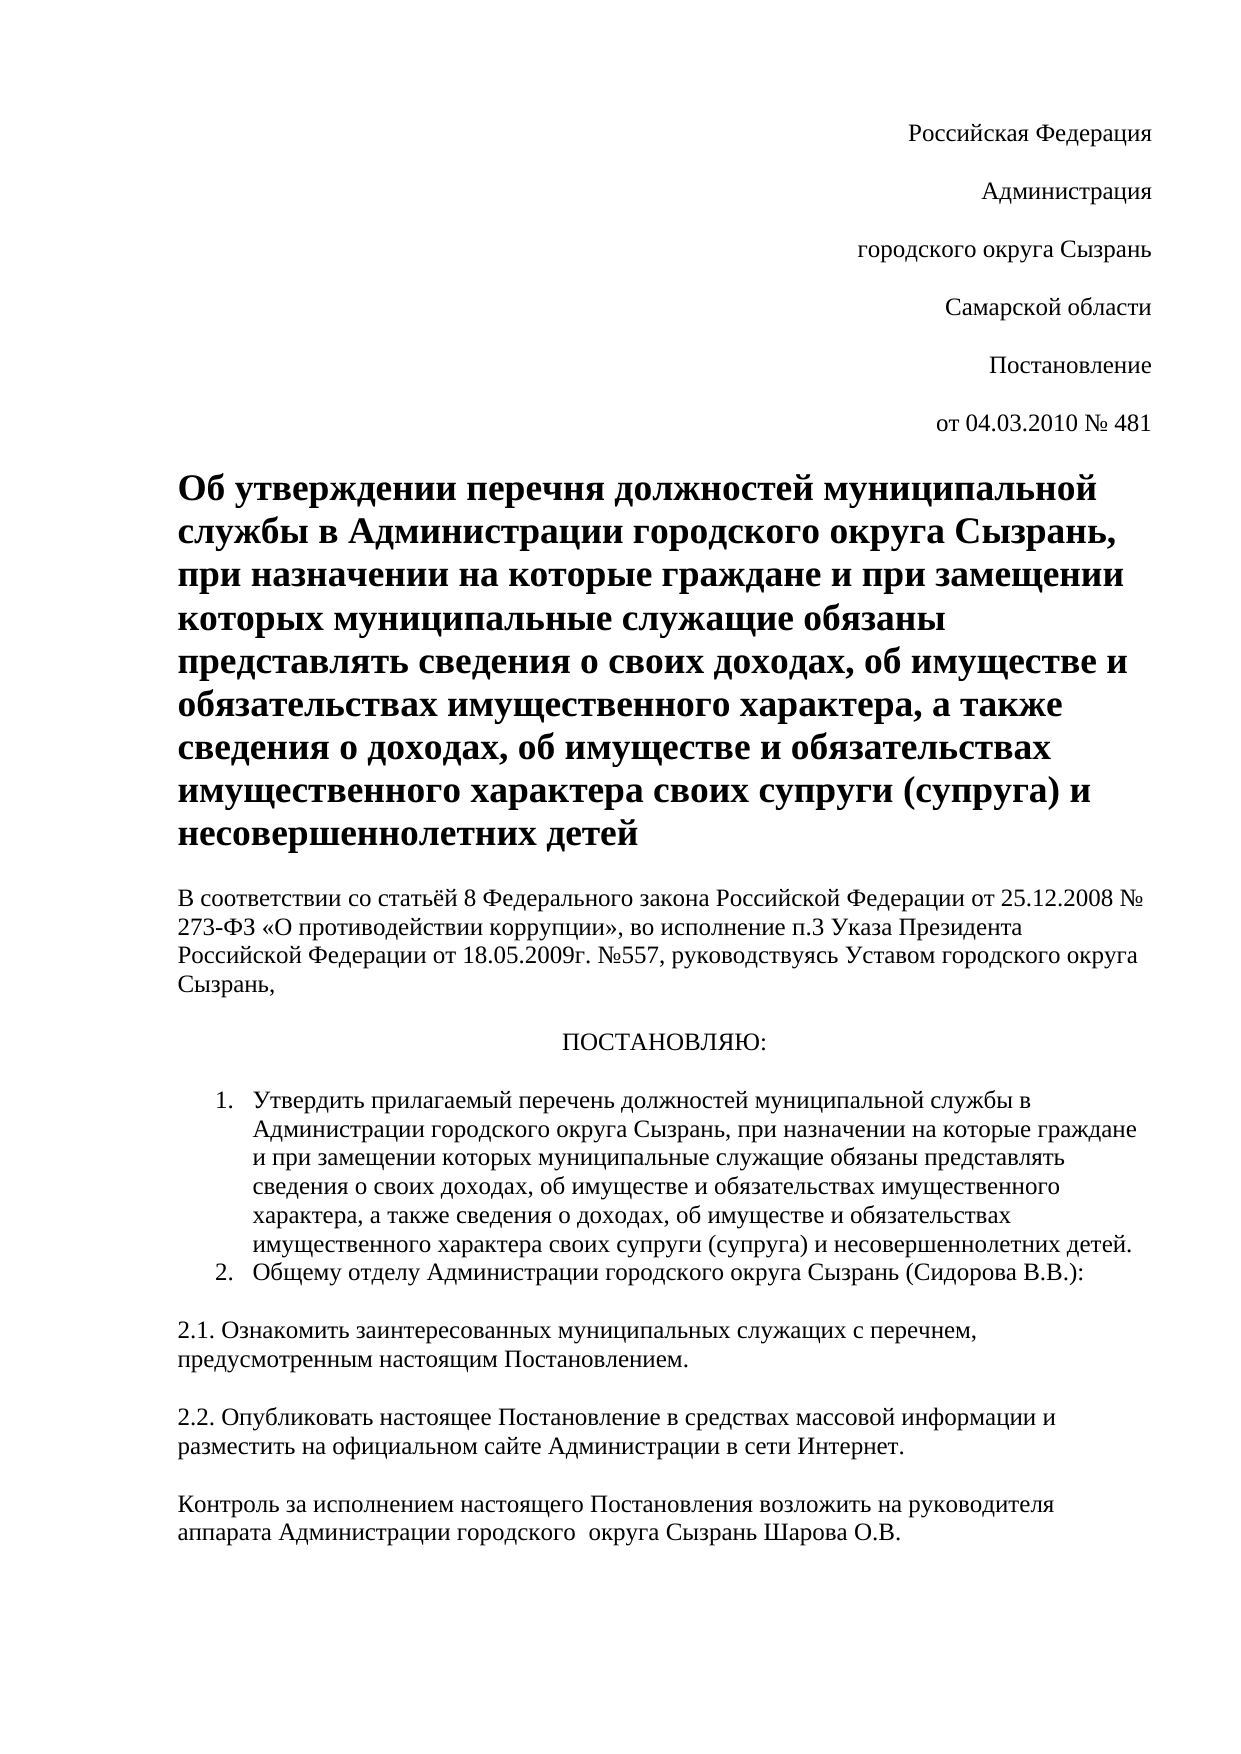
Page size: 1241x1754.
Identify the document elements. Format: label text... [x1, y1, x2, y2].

text Постановление [177, 350, 1152, 378]
text Самарской области [177, 292, 1152, 321]
text Администрация [177, 176, 1152, 205]
text Российская Федерация [177, 118, 1152, 147]
list Утвердить прилагаемый перечень должностей муниципальной службы в Администрации городского округа Сызрань, при назначении на которые граждане и при замещении которых муниципальные служащие обязаны представлять сведения о своих доходах, об имуществе и обязательствах имущественного характера, а также сведения о доходах, об имуществе и обязательствах имущественного характера своих супруги (супруга) и несовершеннолетних детей. [215, 1085, 1152, 1257]
text от 04.03.2010 № 481 [177, 408, 1152, 436]
text В соответствии со статьёй 8 Федерального закона Российской Федерации от 25.12.2008 № 273-ФЗ «О противодействии коррупции», во исполнение п.3 Указа Президента Российской Федерации от 18.05.2009г. №557, руководствуясь Уставом городского округа Сызрань, [177, 883, 1152, 998]
text Контроль за исполнением настоящего Постановления возложить на руководителя аппарата Администрации городского округа Сызрань Шарова О.В. [177, 1489, 1152, 1546]
text городского округа Сызрань [177, 234, 1152, 263]
list Общему отделу Администрации городского округа Сызрань (Сидорова В.В.): [215, 1257, 1152, 1286]
text ПОСТАНОВЛЯЮ: [177, 1027, 1152, 1056]
text 2.2. Опубликовать настоящее Постановление в средствах массовой информации и разместить на официальном сайте Администрации в сети Интернет. [177, 1402, 1152, 1459]
text 2.1. Ознакомить заинтересованных муниципальных служащих с перечнем, предусмотренным настоящим Постановлением. [177, 1315, 1152, 1373]
text Об утверждении перечня должностей муниципальной службы в Администрации городского округа Сызрань, при назначении на которые граждане и при замещении которых муниципальные служащие обязаны представлять сведения о своих доходах, об имуществе и обязательствах имущественного характера, а также сведения о доходах, об имуществе и обязательствах имущественного характера своих супруги (супруга) и несовершеннолетних детей [177, 466, 1152, 854]
